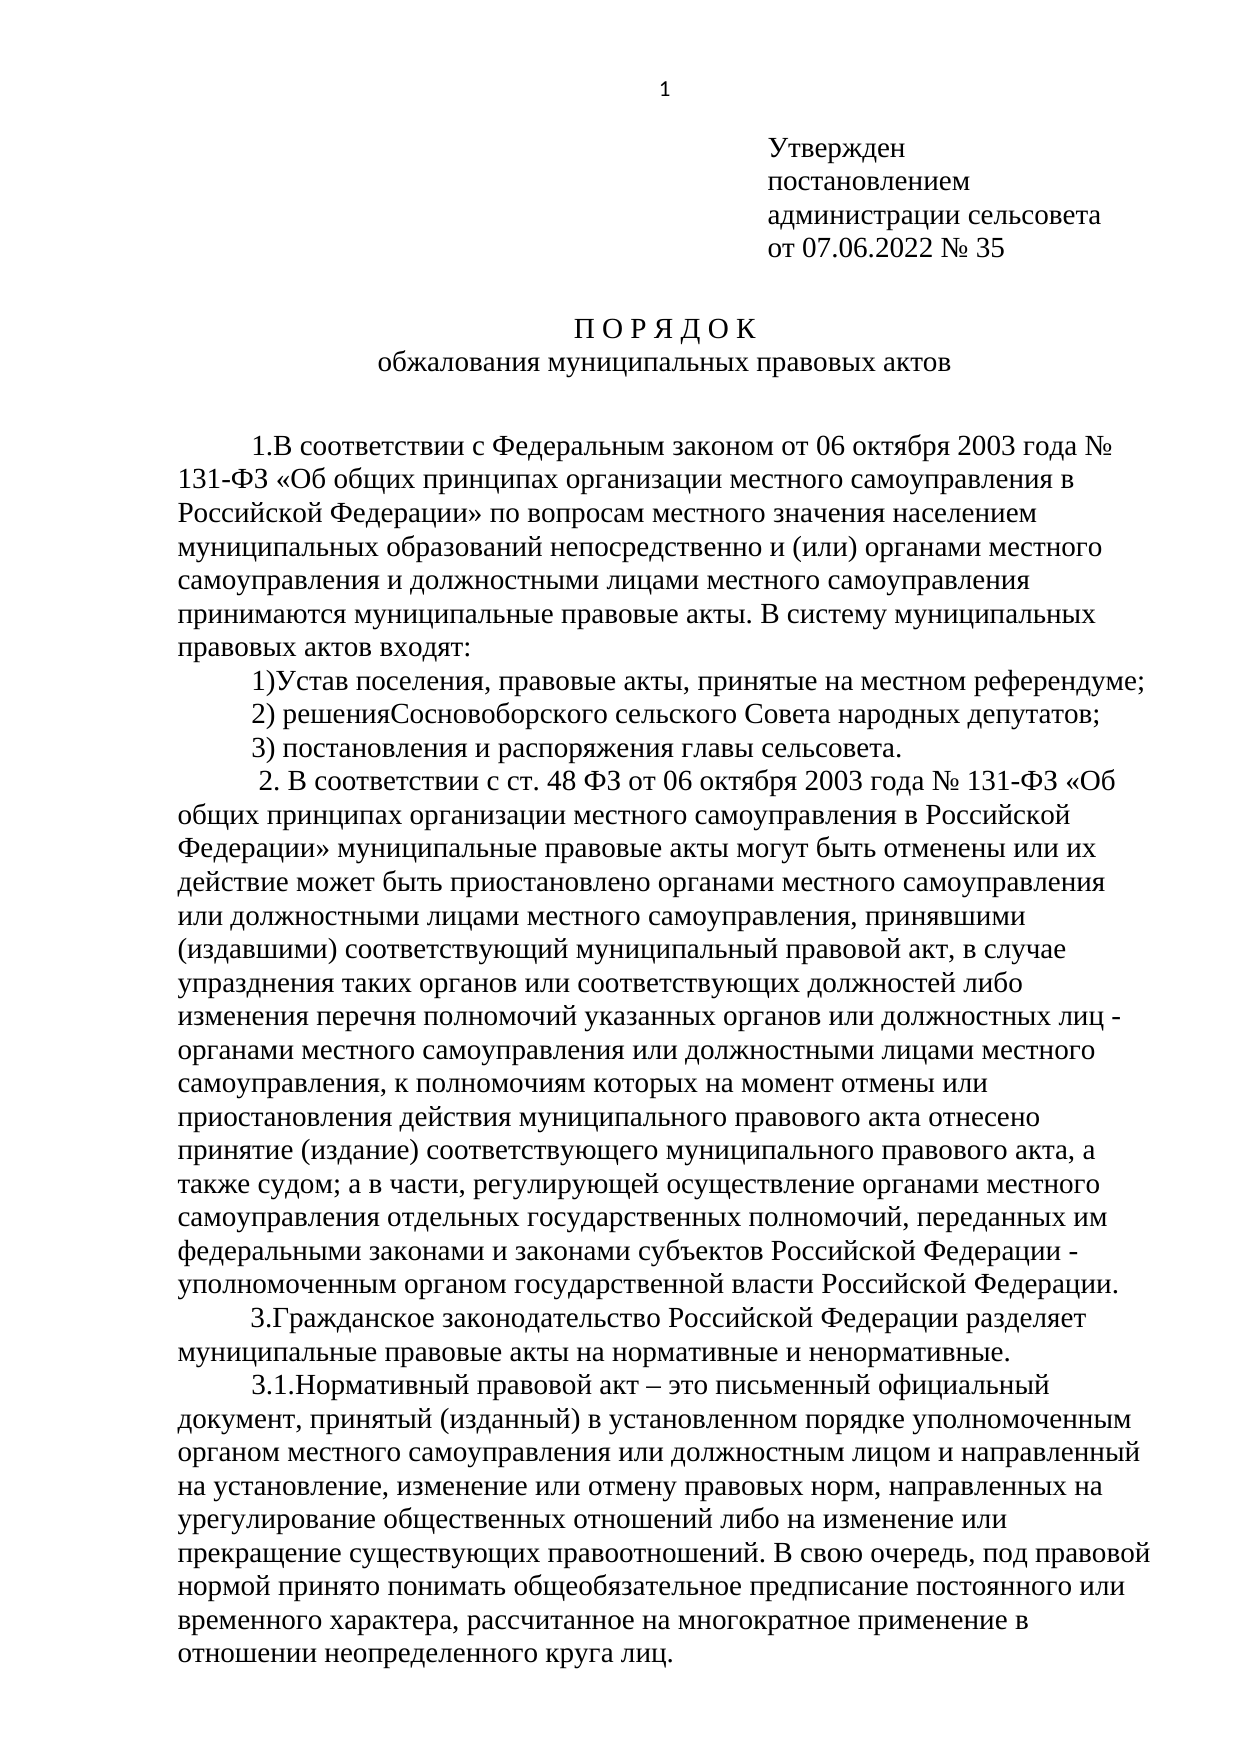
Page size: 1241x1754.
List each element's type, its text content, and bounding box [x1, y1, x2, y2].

text 2) решенияСосновоборского сельского Совета народных депутатов; [177, 696, 1152, 730]
text 3) постановления и распоряжения главы сельсовета. [177, 730, 1152, 763]
text П О Р Я Д О К обжалования муниципальных правовых актов [177, 311, 1152, 378]
text 1.В соответствии с Федеральным законом от 06 октября 2003 года № 131-ФЗ «Об общих принципах организации местного самоуправления в Российской Федерации» по вопросам местного значения населением муниципальных образований непосредственно и (или) органами местного самоуправления и должностными лицами местного самоуправления принимаются муниципальные правовые акты. В систему муниципальных правовых актов входят: [177, 428, 1152, 663]
table_header Утвержден постановлением администрации сельсовета от 07.06.2022 № 35 [756, 130, 1139, 264]
text 1)Устав поселения, правовые акты, принятые на местном референдуме; [177, 663, 1152, 696]
text 2. В соответствии с ст. 48 ФЗ от 06 октября 2003 года № 131-ФЗ «Об общих принципах организации местного самоуправления в Российской Федерации» муниципальные правовые акты могут быть отменены или их действие может быть приостановлено органами местного самоуправления или должностными лицами местного самоуправления, принявшими (издавшими) соответствующий муниципальный правовой акт, в случае упразднения таких органов или соответствующих должностей либо изменения перечня полномочий указанных органов или должностных лиц - органами местного самоуправления или должностными лицами местного самоуправления, к полномочиям которых на момент отмены или приостановления действия муниципального правового акта отнесено принятие (издание) соответствующего муниципального правового акта, а также судом; а в части, регулирующей осуществление органами местного самоуправления отдельных государственных полномочий, переданных им федеральными законами и законами субъектов Российской Федерации - уполномоченным органом государственной власти Российской Федерации. [177, 763, 1152, 1300]
text 3.1.Нормативный правовой акт – это письменный официальный документ, принятый (изданный) в установленном порядке уполномоченным органом местного самоуправления или должностным лицом и направленный на установление, изменение или отмену правовых норм, направленных на урегулирование общественных отношений либо на изменение или прекращение существующих правоотношений. В свою очередь, под правовой нормой принято понимать общеобязательное предписание постоянного или временного характера, рассчитанное на многократное применение в отношении неопределенного круга лиц. [177, 1367, 1152, 1669]
text 3.Гражданское законодательство Российской Федерации разделяет муниципальные правовые акты на нормативные и ненормативные. [177, 1300, 1152, 1367]
